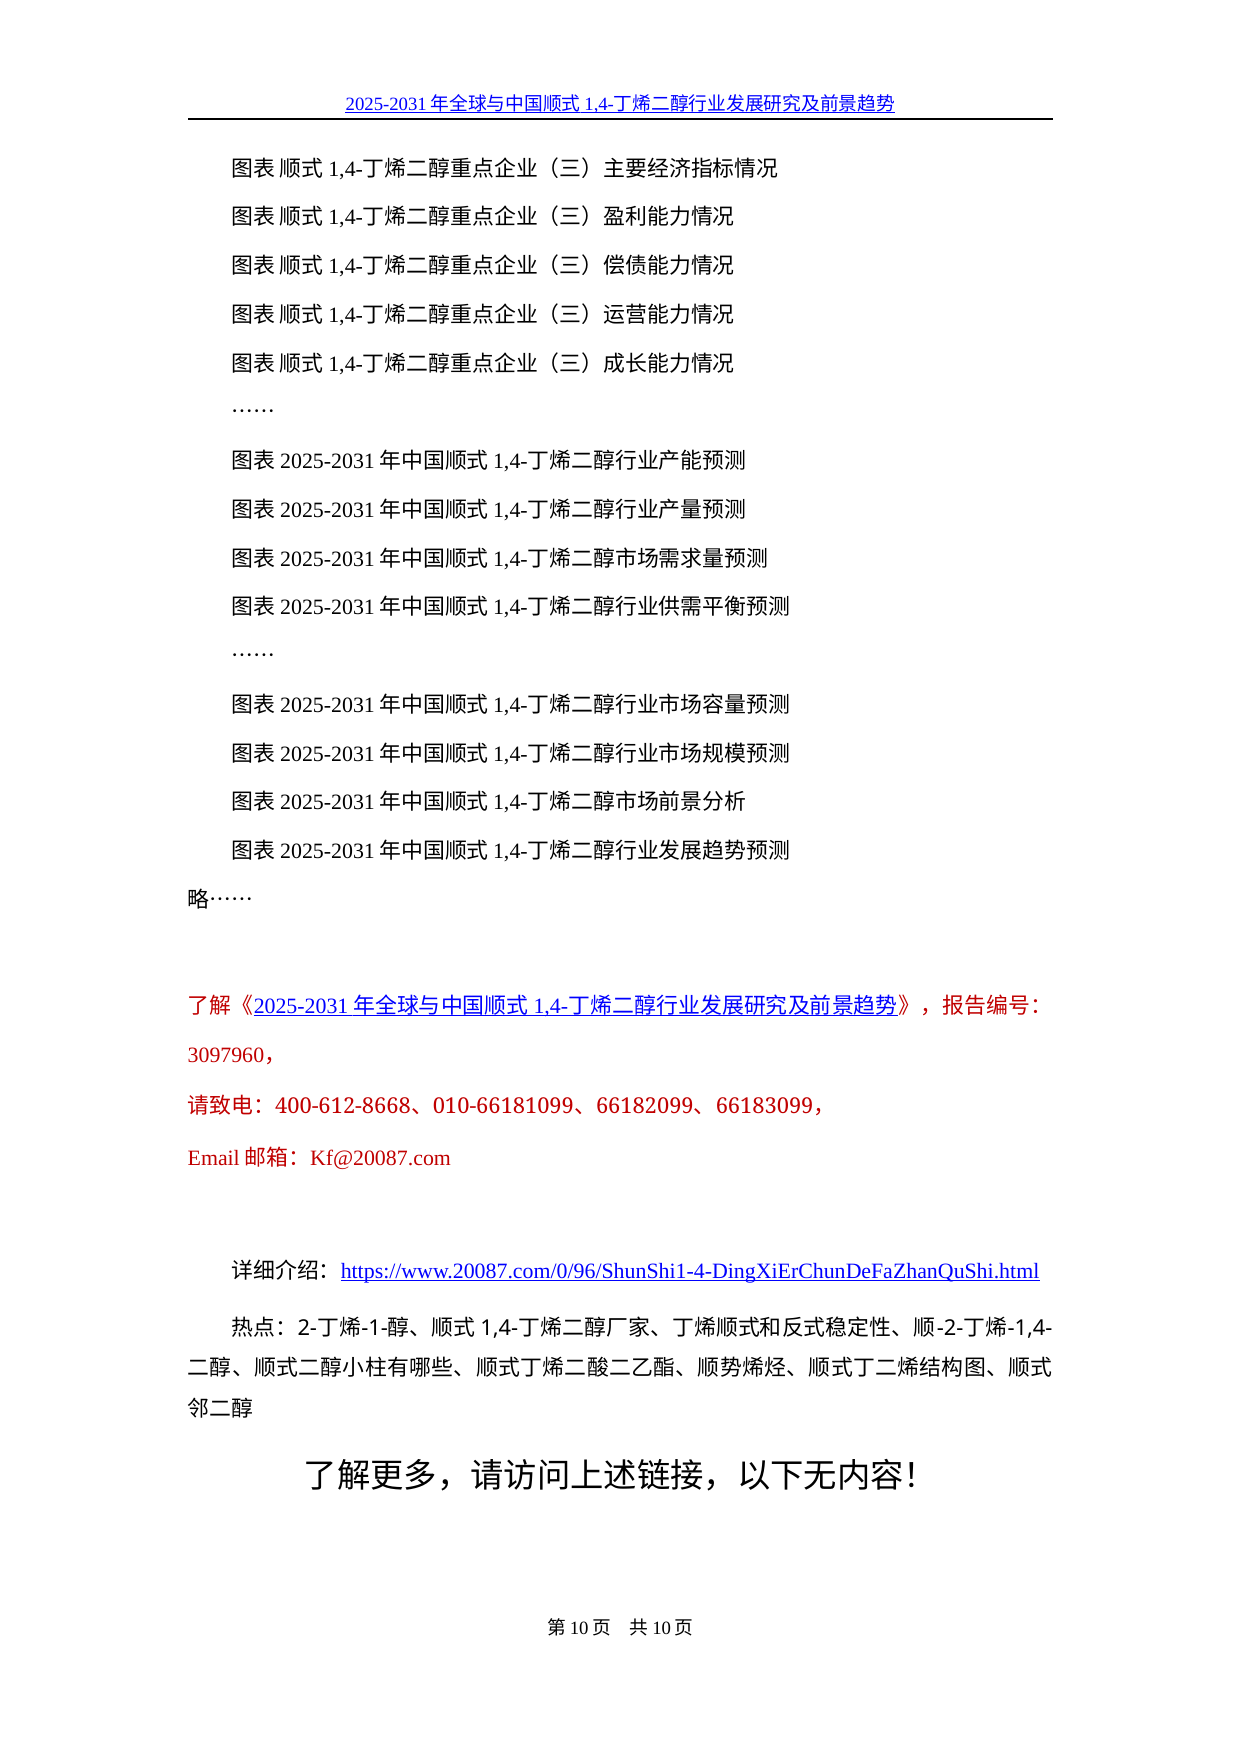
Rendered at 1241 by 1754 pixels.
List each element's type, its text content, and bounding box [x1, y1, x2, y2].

text Email邮箱：Kf@20087.com [187, 1140, 1053, 1172]
text 详细介绍：https://www.20087.com/0/96/ShunShi1-4-DingXiErChunDeFaZhanQuShi.html [187, 1253, 1053, 1285]
text 了解《2025-2031年全球与中国顺式1,4-丁烯二醇行业发展研究及前景趋势》，报告编号：3097960， [187, 988, 1053, 1069]
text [187, 150, 1053, 914]
text 请致电：400-612-8668、010-66181099、66182099、66183099， [187, 1088, 1053, 1121]
title 了解更多，请访问上述链接，以下无内容！ [187, 1441, 1053, 1506]
text 热点：2-丁烯-1-醇、顺式1,4-丁烯二醇厂家、丁烯顺式和反式稳定性、顺-2-丁烯-1,4-二醇、顺式二醇小柱有哪些、顺式丁烯二酸二乙酯、顺势烯烃、顺式丁二烯结构图、顺式邻二醇 [187, 1309, 1053, 1423]
